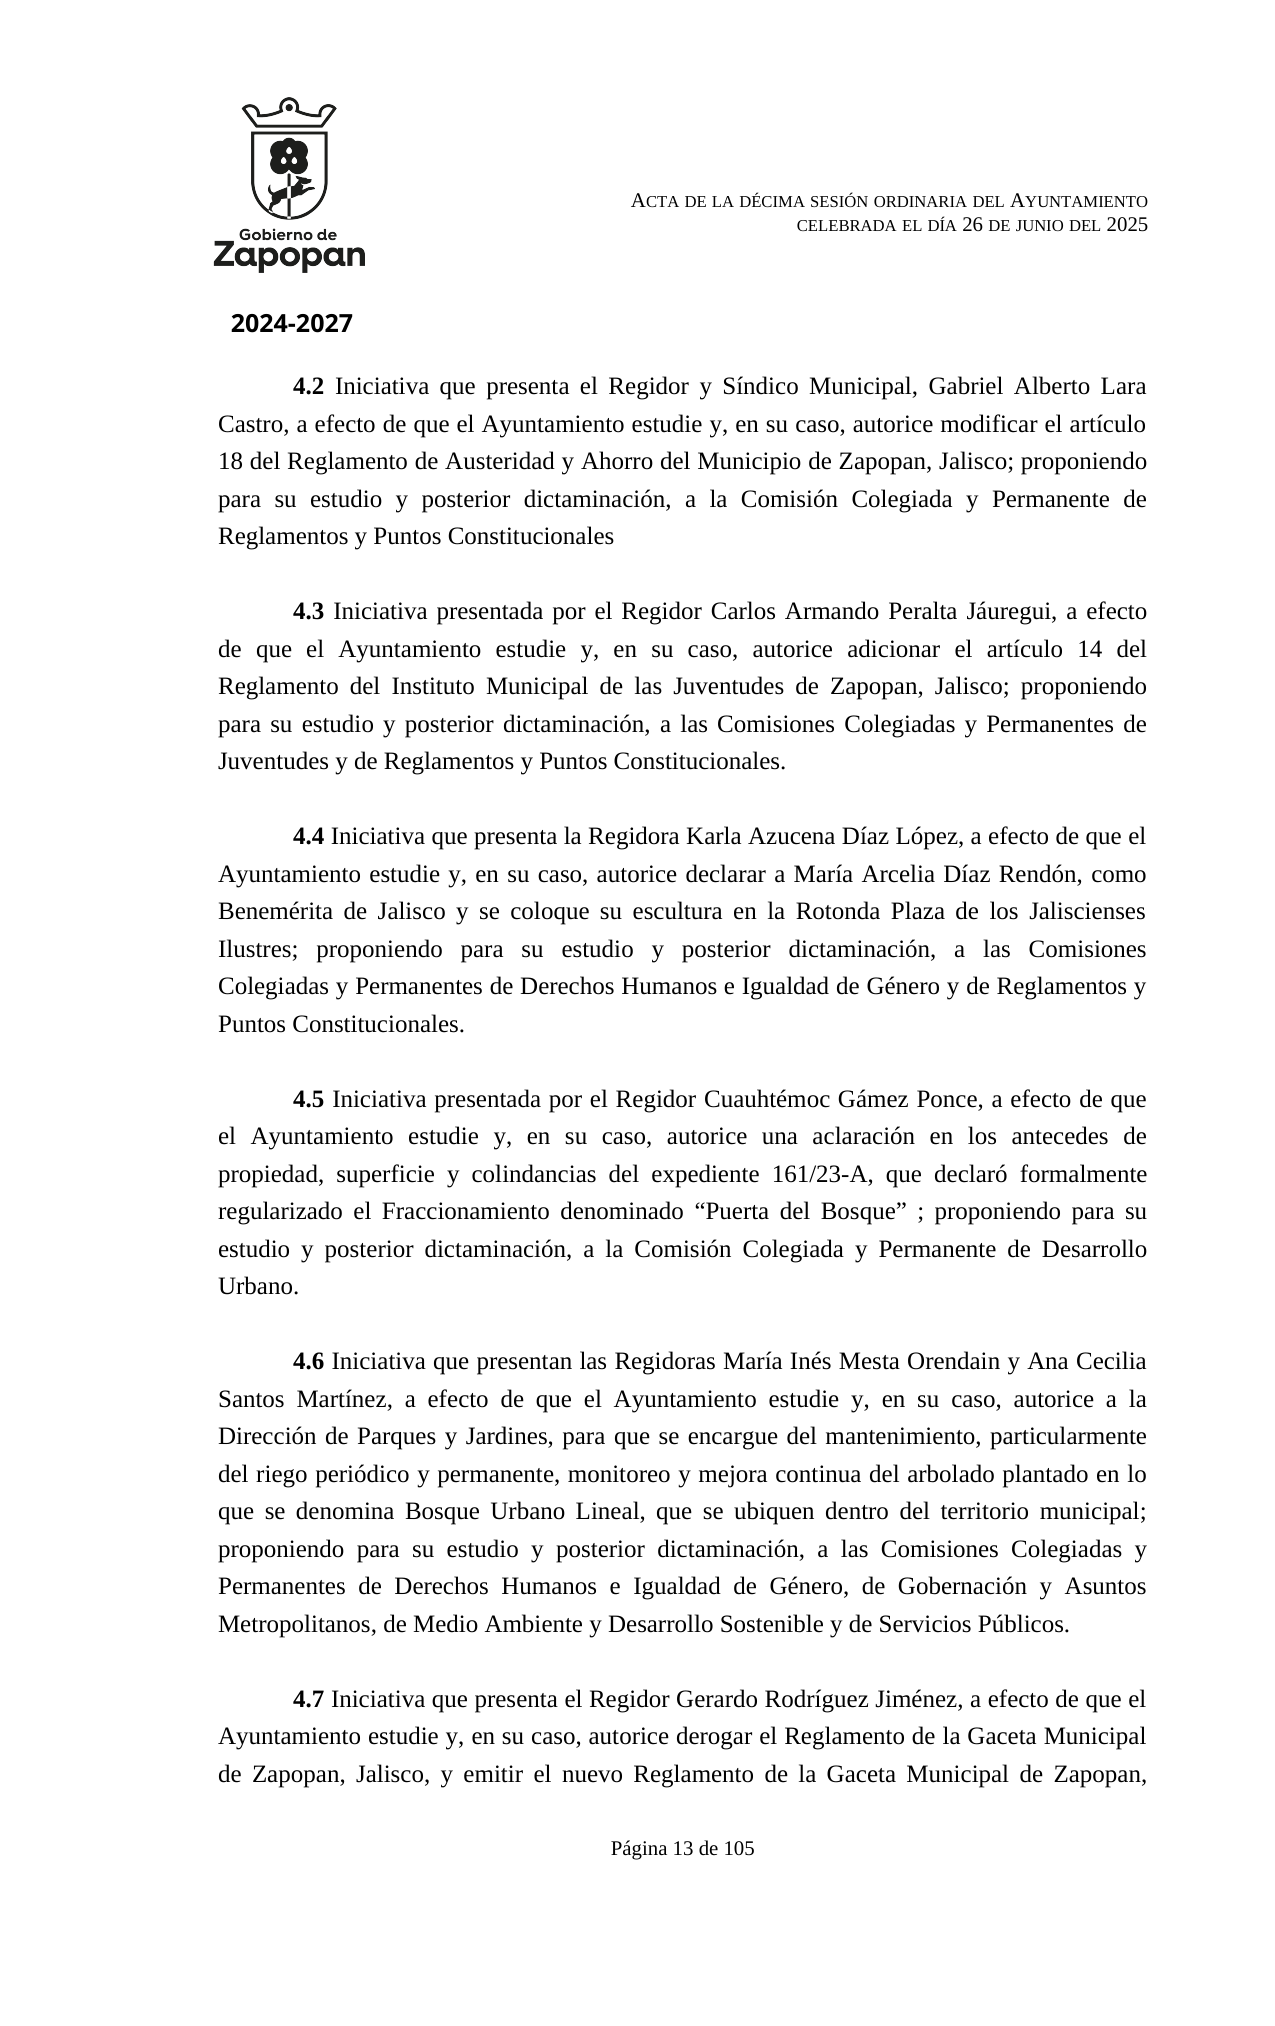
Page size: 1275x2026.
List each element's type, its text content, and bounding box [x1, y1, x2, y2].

text 4.2 Iniciativa que presenta el Regidor y Síndico Municipal, Gabriel Alberto Lara Castro, a efecto de que el Ayuntamiento estudie y, en su caso, autorice modificar el artículo 18 del Reglamento de Austeridad y Ahorro del Municipio de Zapopan, Jalisco; proponiendo para su estudio y posterior dictaminación, a la Comisión Colegiada y Permanente de Reglamentos y Puntos Constitucionales [218, 362, 1148, 550]
text 4.6 Iniciativa que presentan las Regidoras María Inés Mesta Orendain y Ana Cecilia Santos Martínez, a efecto de que el Ayuntamiento estudie y, en su caso, autorice a la Dirección de Parques y Jardines, para que se encargue del mantenimiento, particularmente del riego periódico y permanente, monitoreo y mejora continua del arbolado plantado en lo que se denomina Bosque Urbano Lineal, que se ubiquen dentro del territorio municipal; proponiendo para su estudio y posterior dictaminación, a las Comisiones Colegiadas y Permanentes de Derechos Humanos e Igualdad de Género, de Gobernación y Asuntos Metropolitanos, de Medio Ambiente y Desarrollo Sostenible y de Servicios Públicos. [218, 1337, 1148, 1637]
picture [213, 97, 365, 273]
text 4.3 Iniciativa presentada por el Regidor Carlos Armando Peralta Jáuregui, a efecto de que el Ayuntamiento estudie y, en su caso, autorice adicionar el artículo 14 del Reglamento del Instituto Municipal de las Juventudes de Zapopan, Jalisco; proponiendo para su estudio y posterior dictaminación, a las Comisiones Colegiadas y Permanentes de Juventudes y de Reglamentos y Puntos Constitucionales. [218, 587, 1148, 775]
text 4.4 Iniciativa que presenta la Regidora Karla Azucena Díaz López, a efecto de que el Ayuntamiento estudie y, en su caso, autorice declarar a María Arcelia Díaz Rendón, como Benemérita de Jalisco y se coloque su escultura en la Rotonda Plaza de los Jaliscienses Ilustres; proponiendo para su estudio y posterior dictaminación, a las Comisiones Colegiadas y Permanentes de Derechos Humanos e Igualdad de Género y de Reglamentos y Puntos Constitucionales. [218, 812, 1148, 1037]
text 4.5 Iniciativa presentada por el Regidor Cuauhtémoc Gámez Ponce, a efecto de que el Ayuntamiento estudie y, en su caso, autorice una aclaración en los antecedes de propiedad, superficie y colindancias del expediente 161/23-A, que declaró formalmente regularizado el Fraccionamiento denominado “Puerta del Bosque” ; proponiendo para su estudio y posterior dictaminación, a la Comisión Colegiada y Permanente de Desarrollo Urbano. [218, 1075, 1148, 1300]
